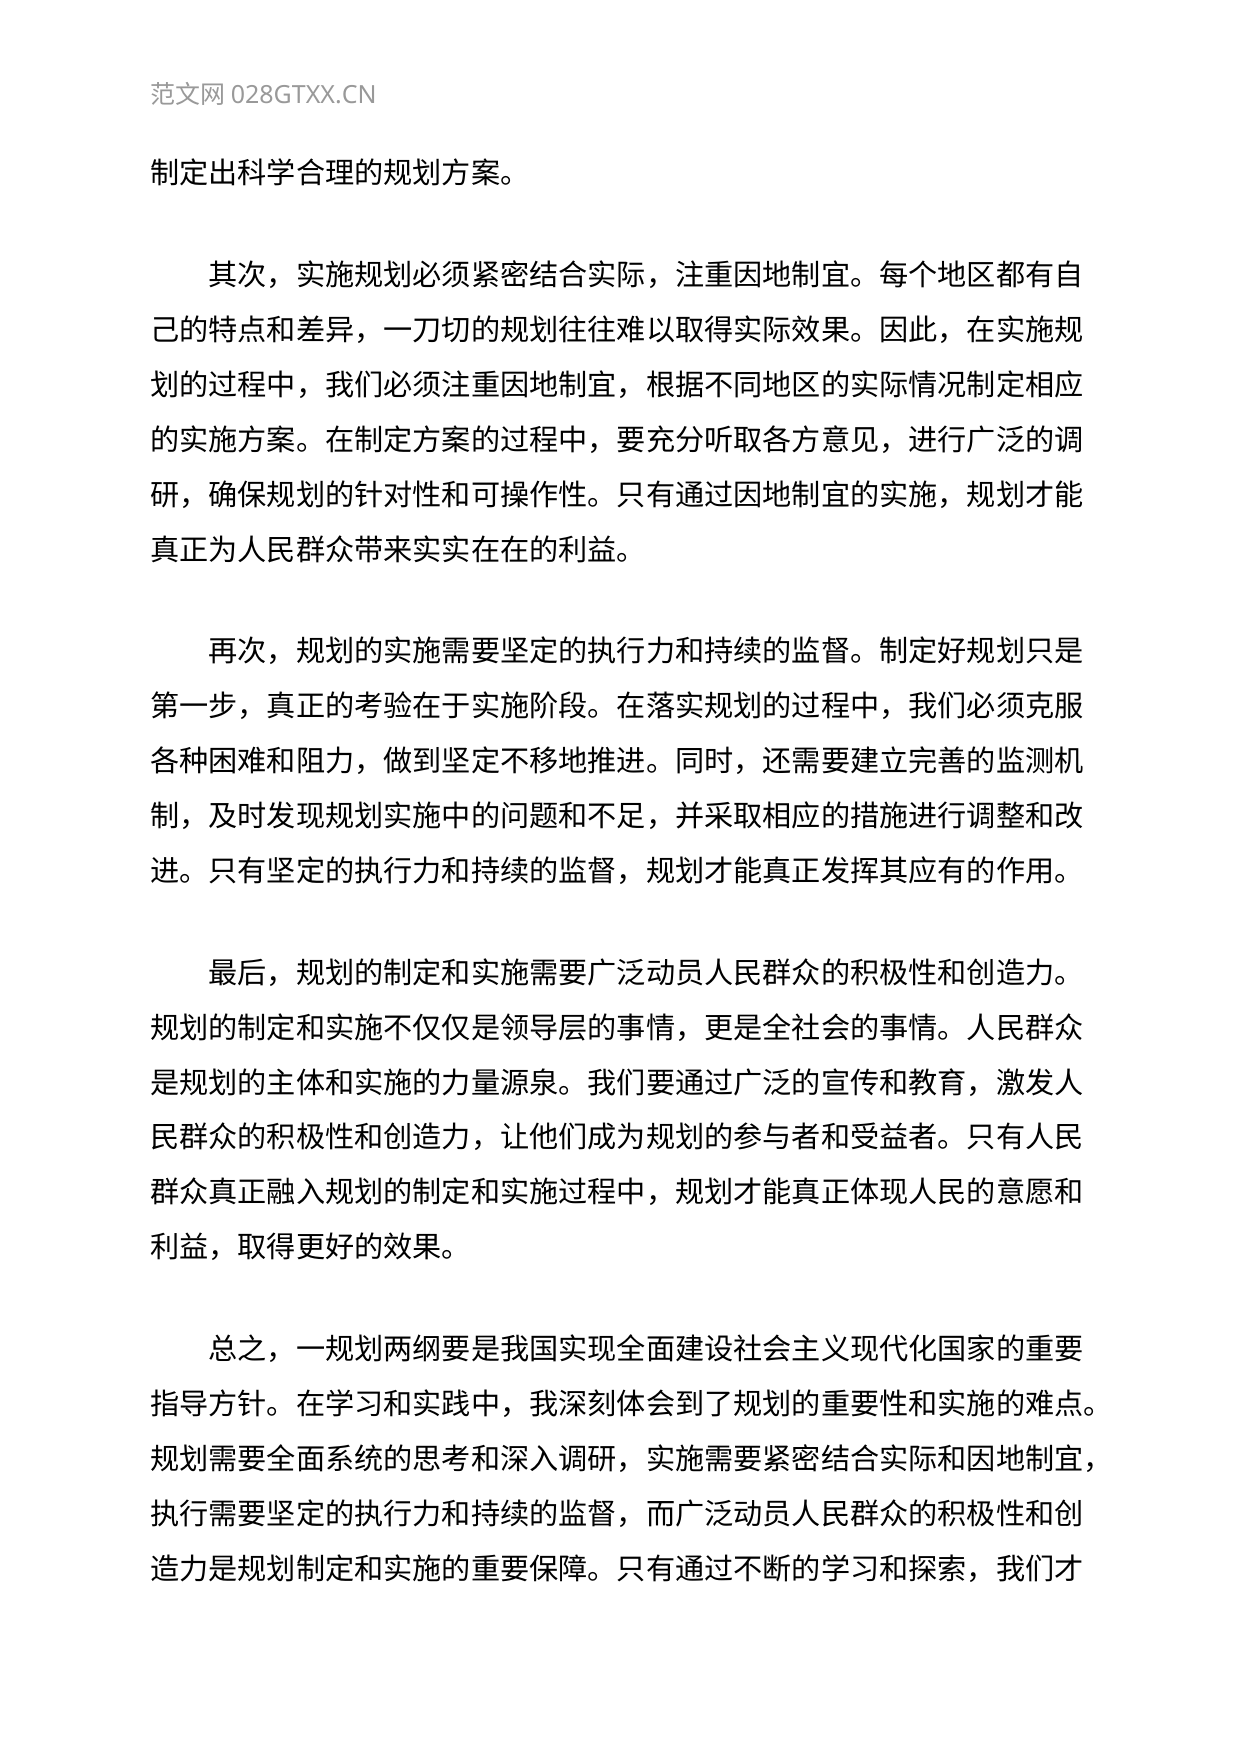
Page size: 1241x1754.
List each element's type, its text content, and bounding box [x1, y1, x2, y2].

text 再次，规划的实施需要坚定的执行力和持续的监督。制定好规划只是第一步，真正的考验在于实施阶段。在落实规划的过程中，我们必须克服各种困难和阻力，做到坚定不移地推进。同时，还需要建立完善的监测机制，及时发现规划实施中的问题和不足，并采取相应的措施进行调整和改进。只有坚定的执行力和持续的监督，规划才能真正发挥其应有的作用。 [150, 628, 1090, 890]
text 其次，实施规划必须紧密结合实际，注重因地制宜。每个地区都有自己的特点和差异，一刀切的规划往往难以取得实际效果。因此，在实施规划的过程中，我们必须注重因地制宜，根据不同地区的实际情况制定相应的实施方案。在制定方案的过程中，要充分听取各方意见，进行广泛的调研，确保规划的针对性和可操作性。只有通过因地制宜的实施，规划才能真正为人民群众带来实实在在的利益。 [150, 252, 1090, 568]
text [150, 150, 1090, 192]
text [150, 1326, 1090, 1587]
text 最后，规划的制定和实施需要广泛动员人民群众的积极性和创造力。规划的制定和实施不仅仅是领导层的事情，更是全社会的事情。人民群众是规划的主体和实施的力量源泉。我们要通过广泛的宣传和教育，激发人民群众的积极性和创造力，让他们成为规划的参与者和受益者。只有人民群众真正融入规划的制定和实施过程中，规划才能真正体现人民的意愿和利益，取得更好的效果。 [150, 949, 1090, 1266]
